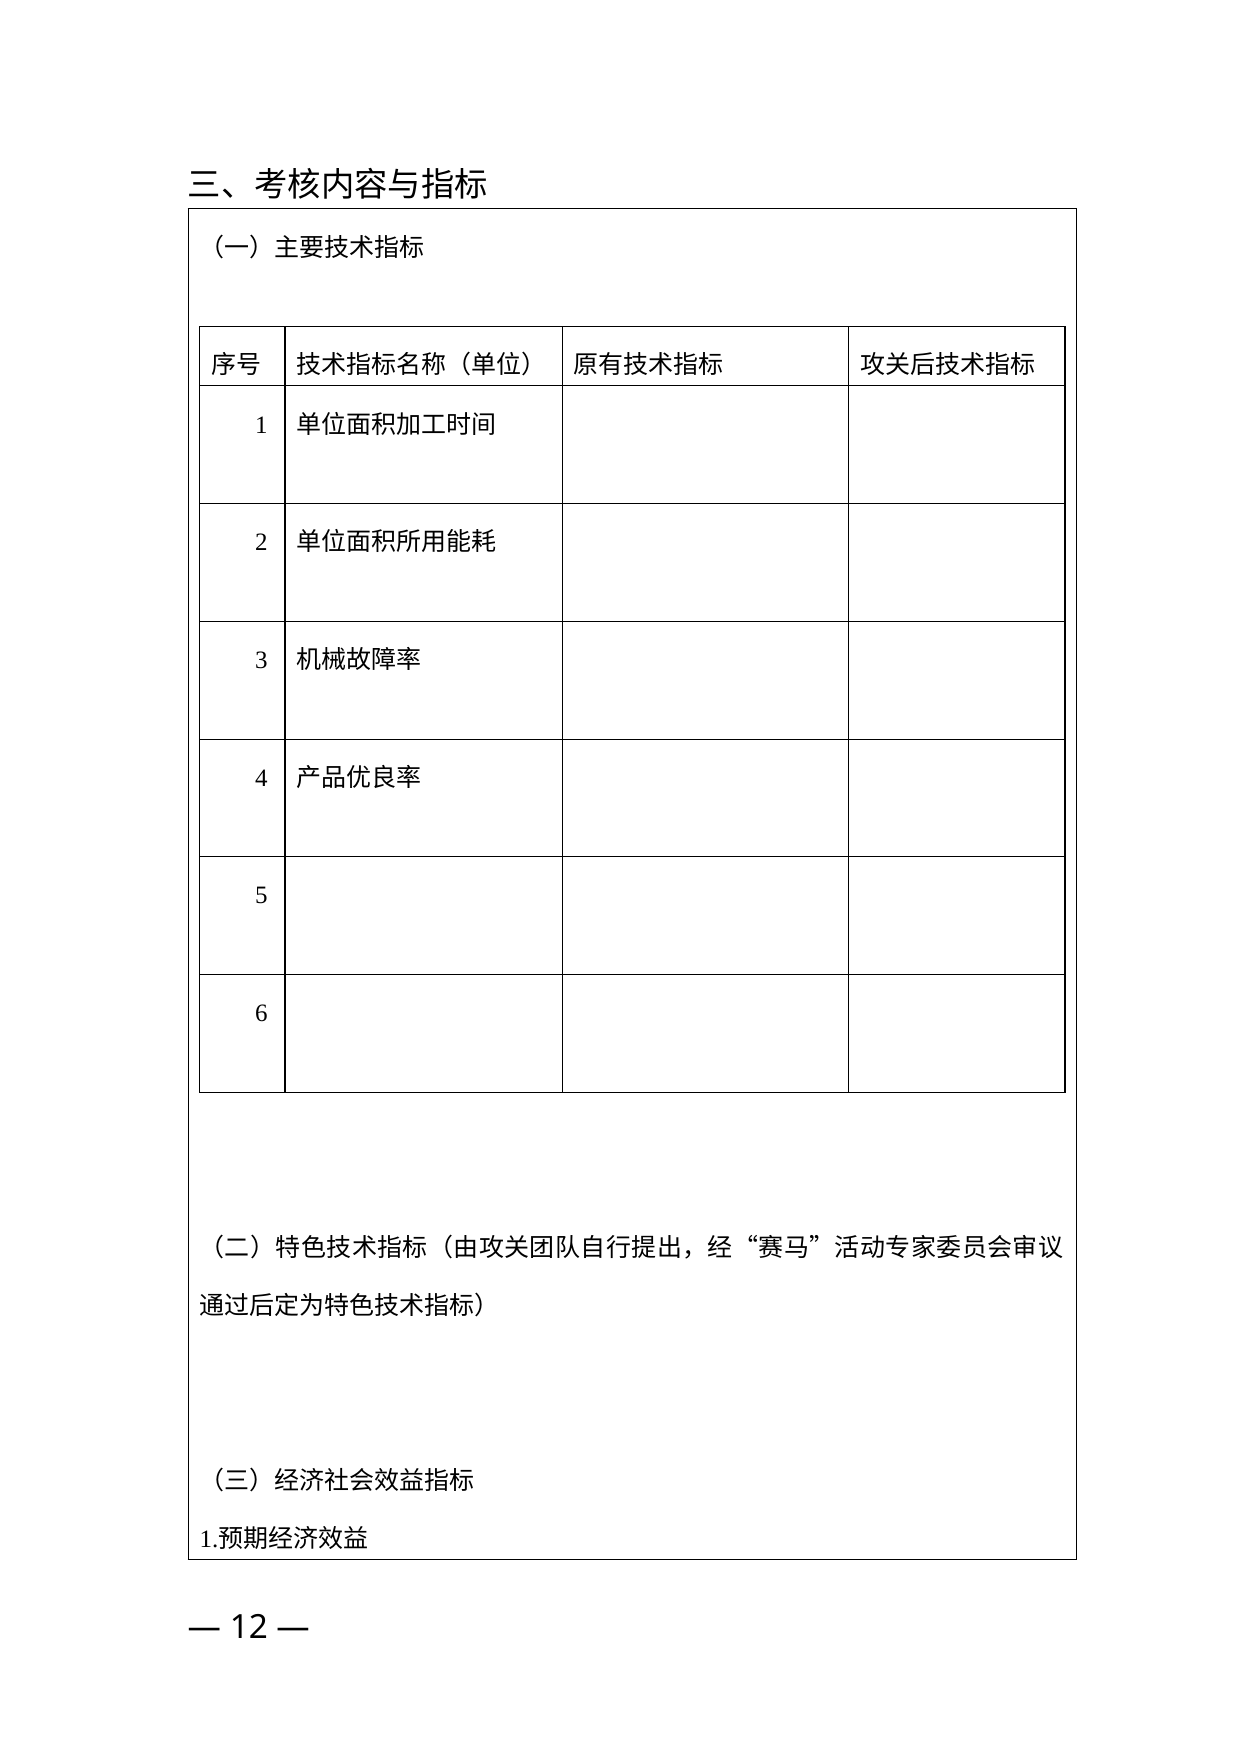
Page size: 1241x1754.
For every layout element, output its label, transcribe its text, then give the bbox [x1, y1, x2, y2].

text 三、考核内容与指标 [187, 150, 1053, 208]
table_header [189, 209, 1076, 1559]
